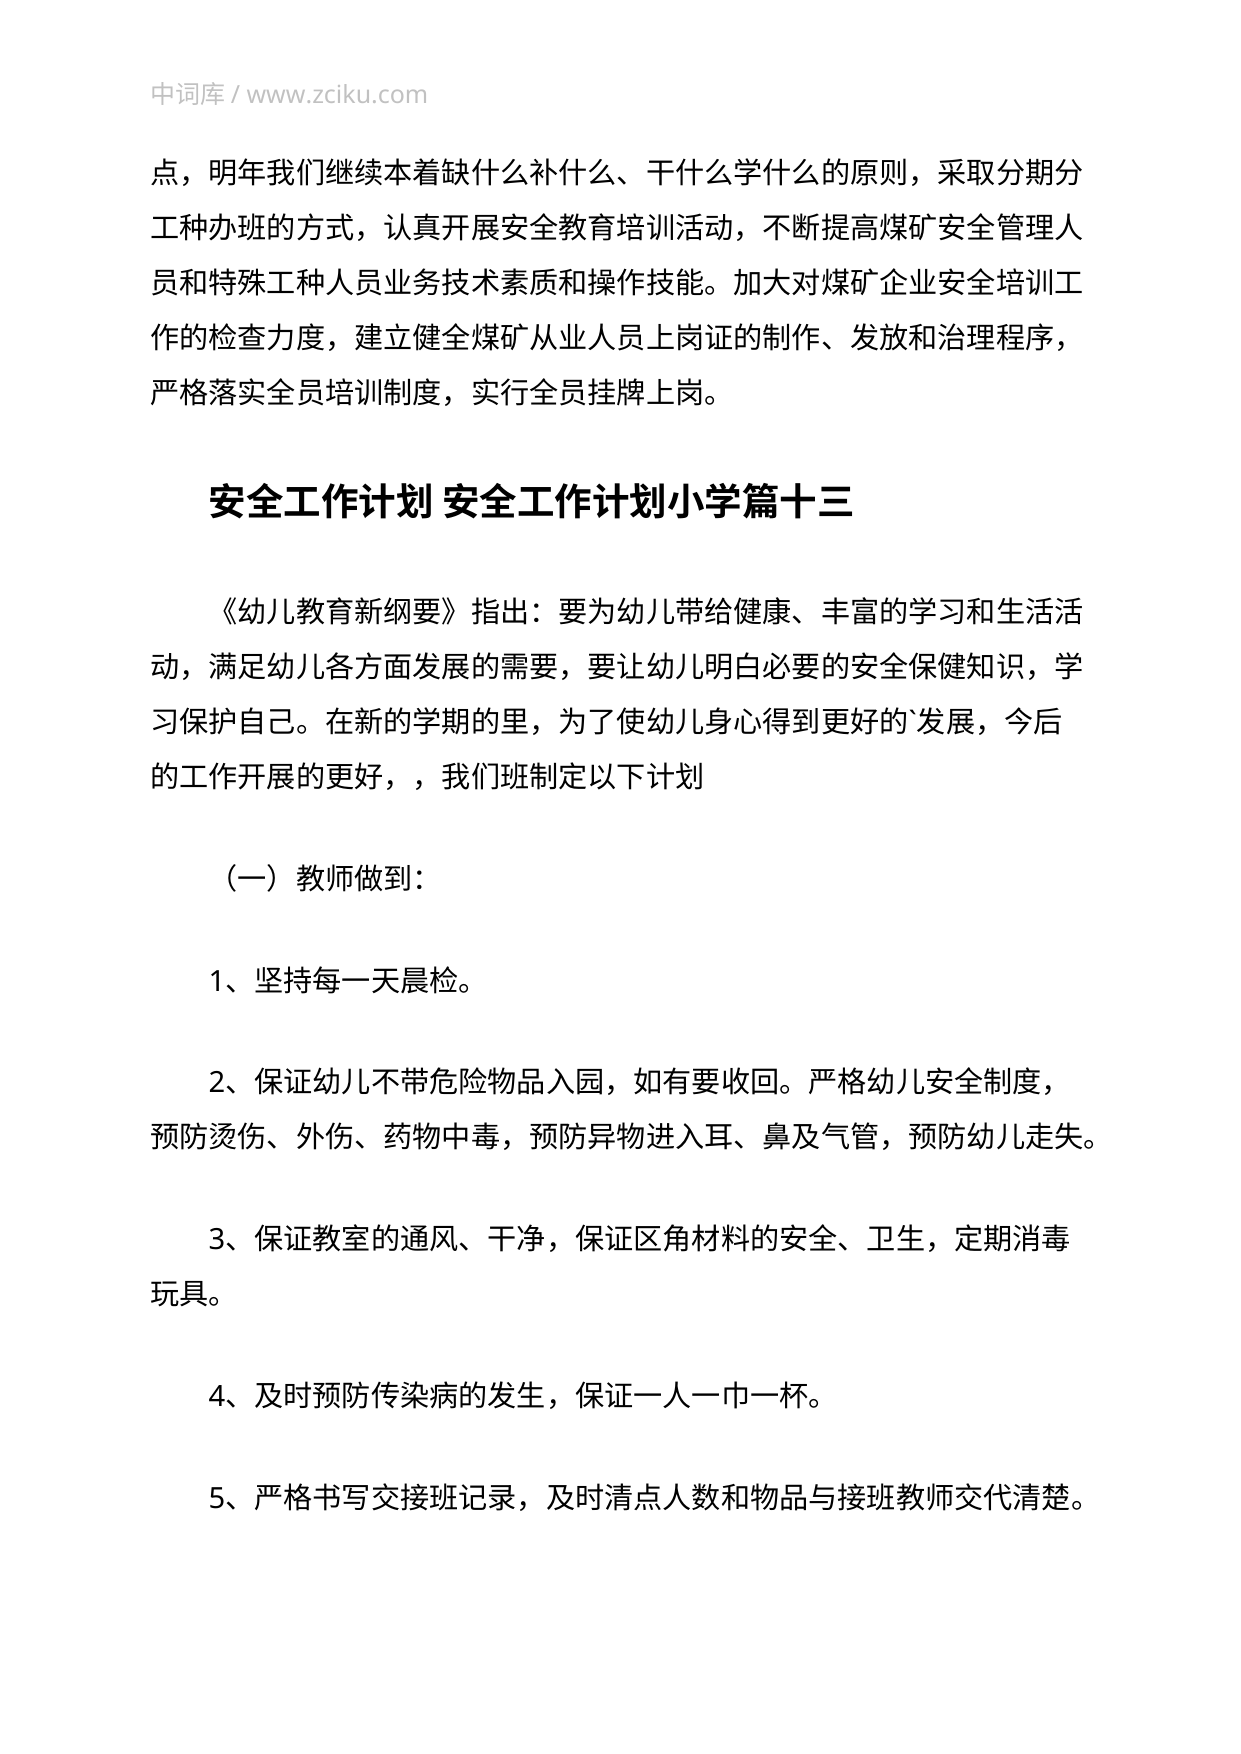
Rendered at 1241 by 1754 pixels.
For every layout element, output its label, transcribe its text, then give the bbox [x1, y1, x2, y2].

text 4、及时预防传染病的发生，保证一人一巾一杯。 [150, 1373, 1090, 1415]
text 安全工作计划 安全工作计划小学篇十三 [150, 471, 1090, 526]
text 5、严格书写交接班记录，及时清点人数和物品与接班教师交代清楚。 [150, 1474, 1090, 1517]
text 1、坚持每一天晨检。 [150, 957, 1090, 999]
text （一）教师做到： [150, 855, 1090, 898]
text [150, 150, 1090, 412]
text 3、保证教室的通风、干净，保证区角材料的安全、卫生，定期消毒玩具。 [150, 1216, 1090, 1313]
text 2、保证幼儿不带危险物品入园，如有要收回。严格幼儿安全制度，预防烫伤、外伤、药物中毒，预防异物进入耳、鼻及气管，预防幼儿走失。 [150, 1059, 1090, 1156]
text 《幼儿教育新纲要》指出：要为幼儿带给健康、丰富的学习和生活活动，满足幼儿各方面发展的需要，要让幼儿明白必要的安全保健知识，学习保护自己。在新的学期的里，为了使幼儿身心得到更好的`发展，今后的工作开展的更好，，我们班制定以下计划 [150, 589, 1090, 796]
